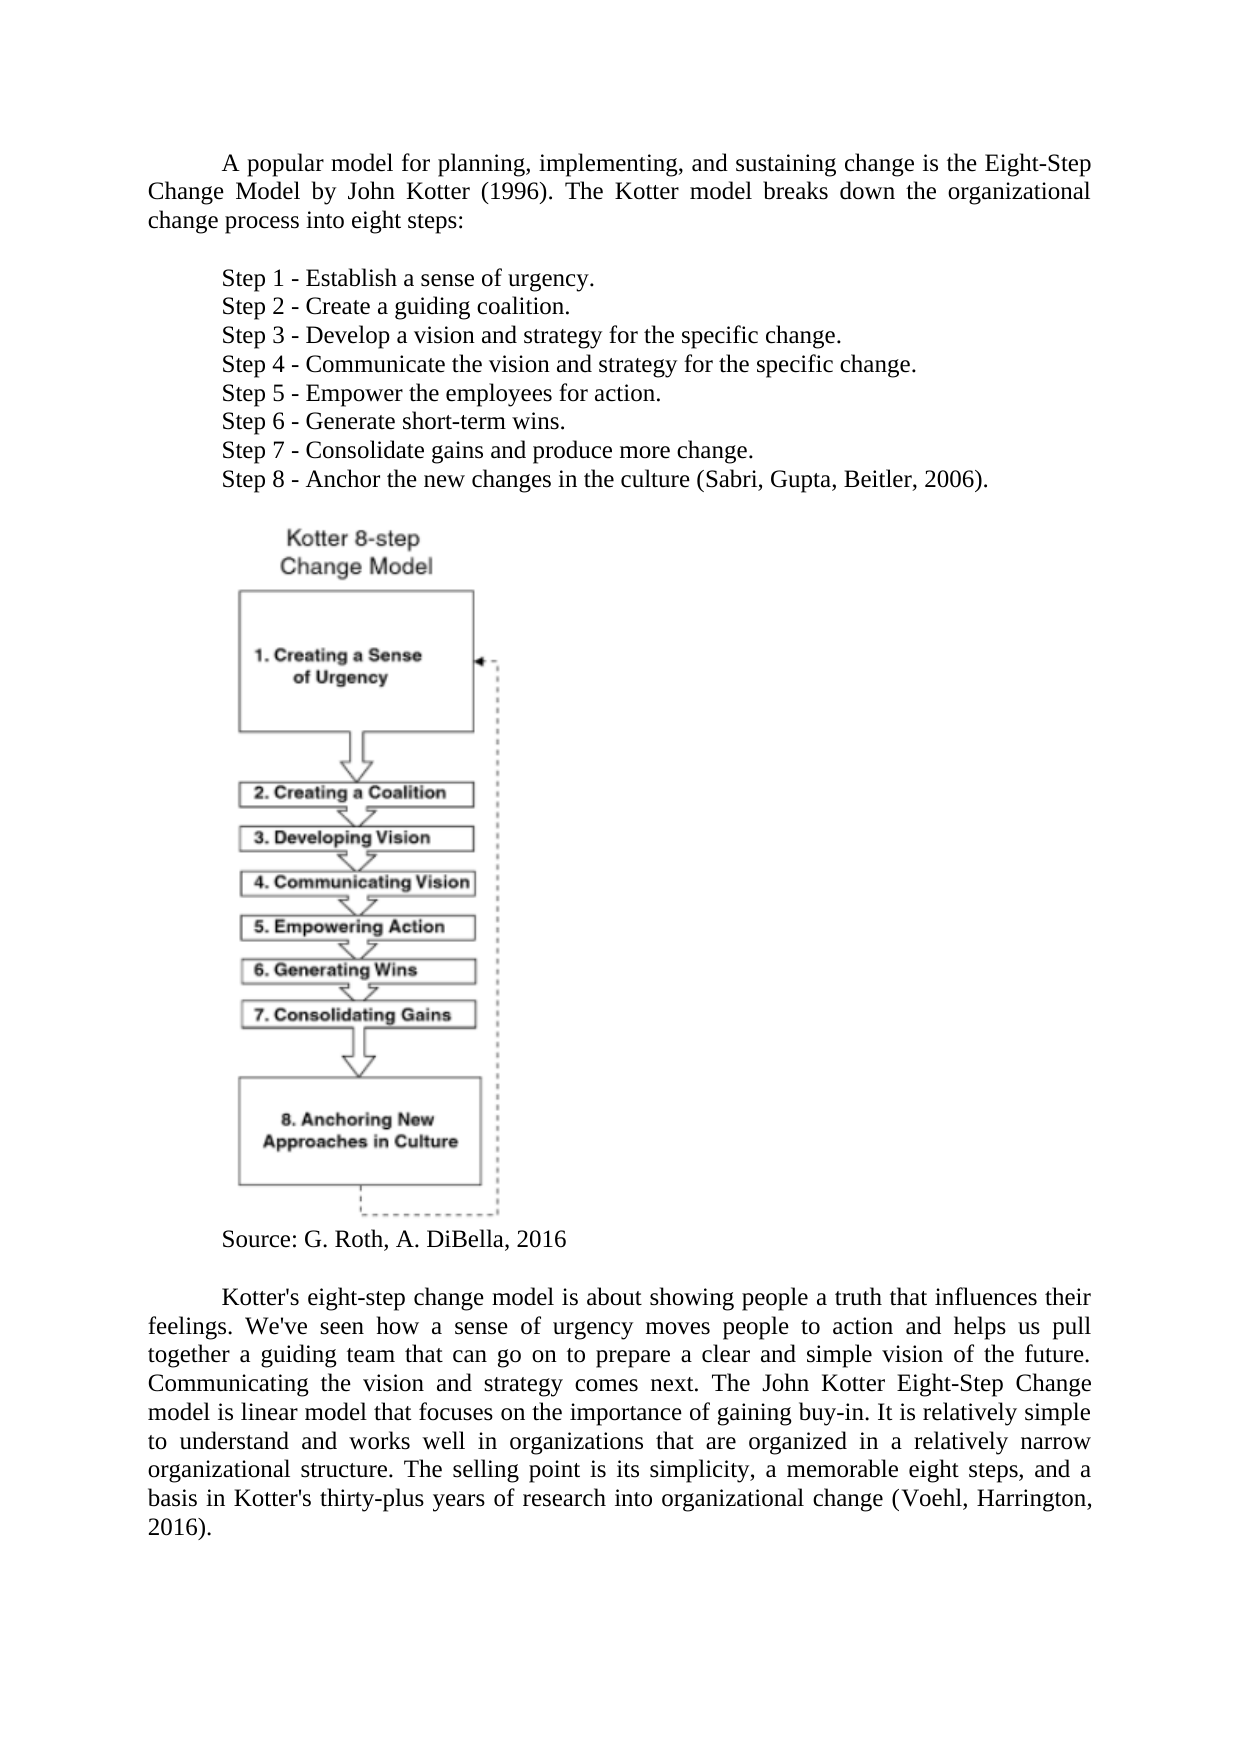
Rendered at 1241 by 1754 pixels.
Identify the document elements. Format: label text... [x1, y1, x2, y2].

text Kotter's eight-step change model is about showing people a truth that influences their feelings. We've seen how a sense of urgency moves people to action and helps us pull together a guiding team that can go on to prepare a clear and simple vision of the future. Communicating the vision and strategy comes next. The John Kotter Eight-Step Change model is linear model that focuses on the importance of gaining buy-in. It is relatively simple to understand and works well in organizations that are organized in a relatively narrow organizational structure. The selling point is its simplicity, a memorable eight steps, and a basis in Kotter's thirty-plus years of research into organizational change (Voehl, Harrington, 2016). [148, 1282, 1093, 1541]
picture [221, 521, 517, 1225]
text Step 5 - Empower the employees for action. [148, 378, 1093, 406]
text Step 3 - Develop a vision and strategy for the specific change. [148, 320, 1093, 349]
text Source: G. Roth, A. DiBella, 2016 [148, 1224, 1093, 1253]
text A popular model for planning, implementing, and sustaining change is the Eight-Step Change Model by John Kotter (1996). The Kotter model breaks down the organizational change process into eight steps: [148, 148, 1093, 234]
text Step 8 - Anchor the new changes in the culture (Sabri, Gupta, Beitler, 2006). [148, 464, 1093, 493]
text Step 2 - Create a guiding coalition. [148, 291, 1093, 320]
text Step 6 - Generate short-term wins. [148, 406, 1093, 435]
text Step 1 - Establish a sense of urgency. [148, 263, 1093, 291]
text Step 4 - Communicate the vision and strategy for the specific change. [148, 349, 1093, 378]
text Step 7 - Consolidate gains and produce more change. [148, 435, 1093, 464]
